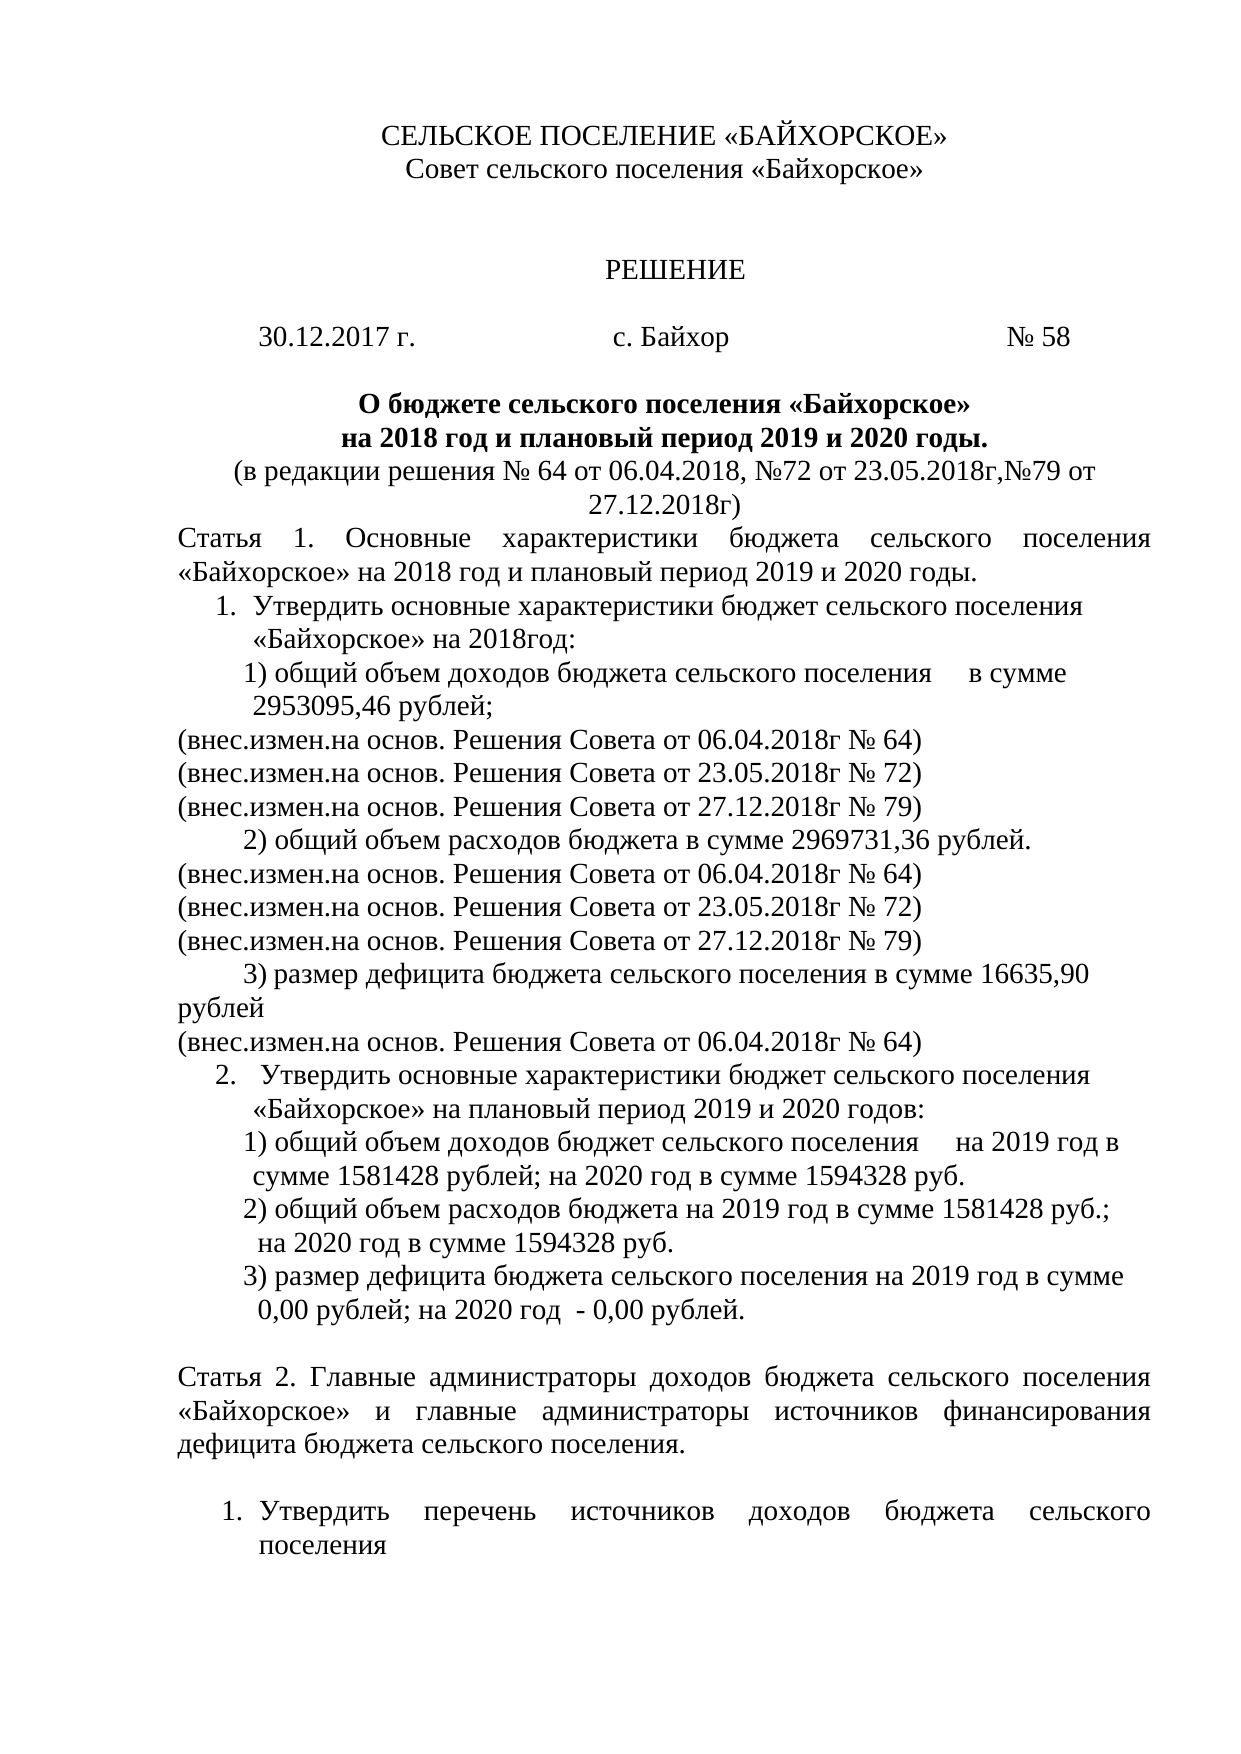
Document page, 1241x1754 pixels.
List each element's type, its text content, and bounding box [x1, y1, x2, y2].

text (внес.измен.на основ. Решения Совета от 23.05.2018г № 72) [177, 755, 1152, 789]
text Совет сельского поселения «Байхорское» [177, 152, 1152, 185]
text РЕШЕНИЕ [177, 252, 1152, 286]
text 0,00 рублей; на 2020 год - 0,00 рублей. [177, 1292, 1152, 1326]
text (внес.измен.на основ. Решения Совета от 06.04.2018г № 64) [177, 856, 1152, 889]
text СЕЛЬСКОЕ ПОСЕЛЕНИЕ «БАЙХОРСКОЕ» [177, 118, 1152, 152]
text 2) общий объем расходов бюджета на 2019 год в сумме 1581428 руб.; [177, 1191, 1152, 1225]
list Утвердить основные характеристики бюджет сельского поселения «Байхорское» на 2018год: [215, 588, 1152, 655]
text (внес.измен.на основ. Решения Совета от 27.12.2018г № 79) [177, 923, 1152, 957]
list Утвердить основные характеристики бюджет сельского поселения «Байхорское» на плановый период 2019 и 2020 годов: [215, 1057, 1152, 1124]
text 30.12.2017 г. с. Байхор № 58 [177, 319, 1152, 353]
text на 2020 год в сумме 1594328 руб. [177, 1225, 1152, 1258]
text 3) размер дефицита бюджета сельского поселения в сумме 16635,90 рублей [177, 957, 1152, 1024]
text 2) общий объем расходов бюджета в сумме 2969731,36 рублей. [177, 822, 1152, 856]
text на 2018 год и плановый период 2019 и 2020 годы. [177, 420, 1152, 453]
text Статья 1. Основные характеристики бюджета сельского поселения «Байхорское» на 2018 год и плановый период 2019 и 2020 годы. [177, 521, 1152, 588]
text 1) общий объем доходов бюджета сельского поселения в сумме 2953095,46 рублей; [177, 655, 1152, 722]
text 1) общий объем доходов бюджет сельского поселения на 2019 год в сумме 1581428 рублей; на 2020 год в сумме 1594328 руб. [177, 1124, 1152, 1191]
list Утвердить перечень источников доходов бюджета сельского поселения [221, 1493, 1152, 1560]
text (внес.измен.на основ. Решения Совета от 27.12.2018г № 79) [177, 789, 1152, 822]
text 3) размер дефицита бюджета сельского поселения на 2019 год в сумме [177, 1258, 1152, 1292]
text (внес.измен.на основ. Решения Совета от 23.05.2018г № 72) [177, 889, 1152, 923]
text (внес.измен.на основ. Решения Совета от 06.04.2018г № 64) [177, 722, 1152, 755]
text О бюджете сельского поселения «Байхорское» [177, 386, 1152, 420]
text (в редакции решения № 64 от 06.04.2018, №72 от 23.05.2018г,№79 от 27.12.2018г) [177, 453, 1152, 521]
text Статья 2. Главные администраторы доходов бюджета сельского поселения «Байхорское» и главные администраторы источников финансирования дефицита бюджета сельского поселения. [177, 1359, 1152, 1460]
text (внес.измен.на основ. Решения Совета от 06.04.2018г № 64) [177, 1024, 1152, 1057]
